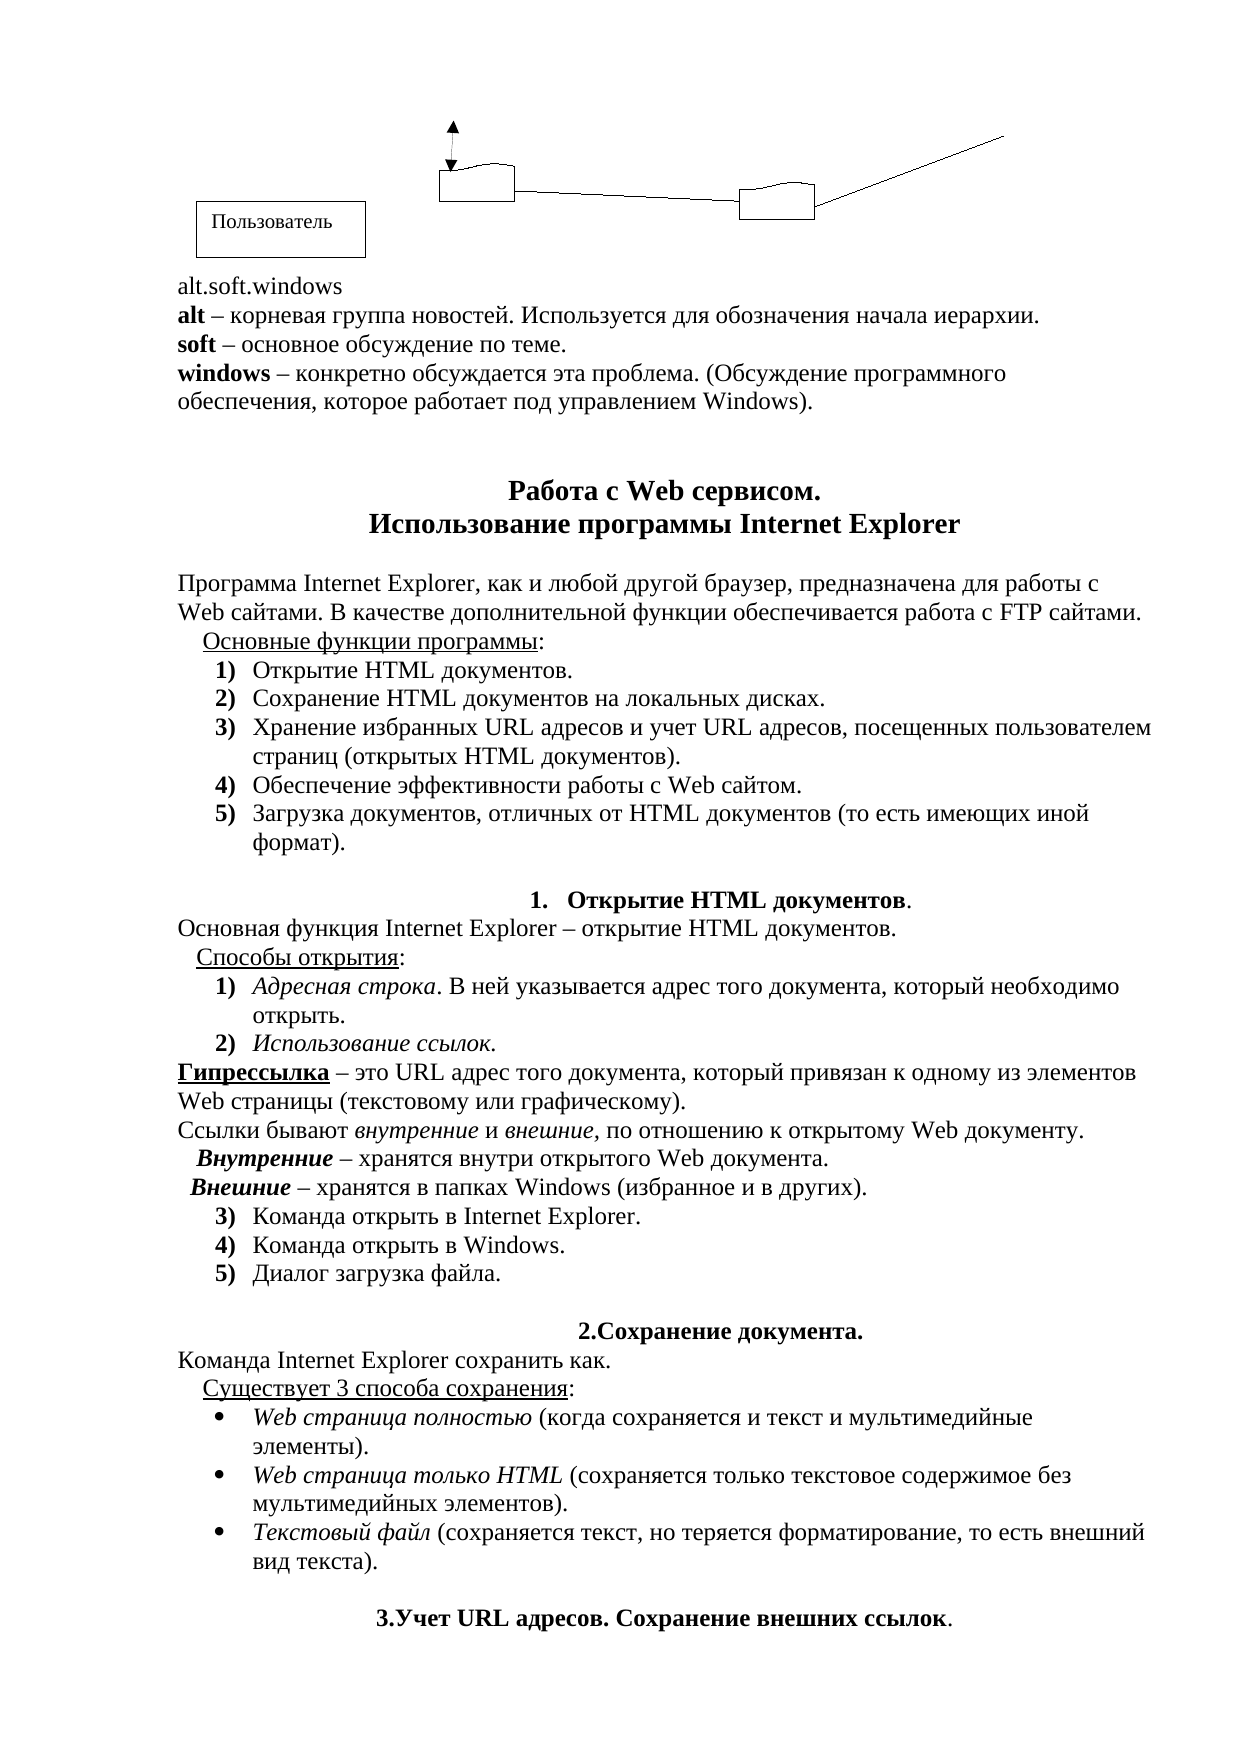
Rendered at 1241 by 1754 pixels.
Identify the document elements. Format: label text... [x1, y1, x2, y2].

list Команда открыть в Internet Explorer. [215, 1201, 1152, 1230]
text Гипрессылка – это URL адрес того документа, который привязан к одному из элементов Web страницы (текстовому или графическому). [177, 1057, 1152, 1115]
list Web страница только HTML (сохраняется только текстовое содержимое без мультимедийных элементов). [215, 1460, 1152, 1517]
text Внутренние – хранятся внутри открытого Web документа. [177, 1143, 1152, 1172]
text Ссылки бывают внутренние и внешние, по отношению к открытому Web документу. [177, 1115, 1152, 1143]
subtitle Работа с Web сервисом. [177, 473, 1152, 506]
list Текстовый файл (сохраняется текст, но теряется форматирование, то есть внешний вид текста). [215, 1517, 1152, 1575]
text soft – основное обсуждение по теме. [177, 329, 1152, 358]
list Сохранение HTML документов на локальных дисках. [215, 683, 1152, 712]
list Открытие HTML документов. [290, 885, 1152, 913]
list Открытие HTML документов. [215, 655, 1152, 683]
text alt.soft.windows [177, 271, 1152, 300]
list Адресная строка. В ней указывается адрес того документа, который необходимо открыть. [215, 971, 1152, 1028]
text Основные функции программы: [177, 626, 1152, 655]
text Программа Internet Explorer, как и любой другой браузер, предназначена для работы с Web сайтами. В качестве дополнительной функции обеспечивается работа с FTP сайтами. [177, 568, 1152, 626]
text 3.Учет URL адресов. Сохранение внешних ссылок. [177, 1603, 1152, 1632]
text Внешние – хранятся в папках Windows (избранное и в других). [177, 1172, 1152, 1201]
text Способы открытия: [177, 942, 1152, 971]
list Web страница полностью (когда сохраняется и текст и мультимедийные элементы). [215, 1402, 1152, 1460]
text 2.Сохранение документа. [290, 1316, 1152, 1345]
list Использование ссылок. [215, 1028, 1152, 1057]
text Существует 3 способа сохранения: [177, 1373, 1152, 1402]
text Команда Internet Explorer сохранить как. [177, 1345, 1152, 1373]
text alt – корневая группа новостей. Используется для обозначения начала иерархии. [177, 300, 1152, 329]
list Диалог загрузка файла. [215, 1258, 1152, 1287]
subtitle Использование программы Internet Explorer [177, 506, 1152, 540]
list Обеспечение эффективности работы с Web сайтом. [215, 770, 1152, 798]
text windows – конкретно обсуждается эта проблема. (Обсуждение программного обеспечения, которое работает под управлением Windows). [177, 358, 1152, 415]
list Загрузка документов, отличных от HTML документов (то есть имеющих иной формат). [215, 798, 1152, 856]
list Команда открыть в Windows. [215, 1230, 1152, 1258]
text Основная функция Internet Explorer – открытие HTML документов. [177, 913, 1152, 942]
list Хранение избранных URL адресов и учет URL адресов, посещенных пользователем страниц (открытых HTML документов). [215, 712, 1152, 770]
